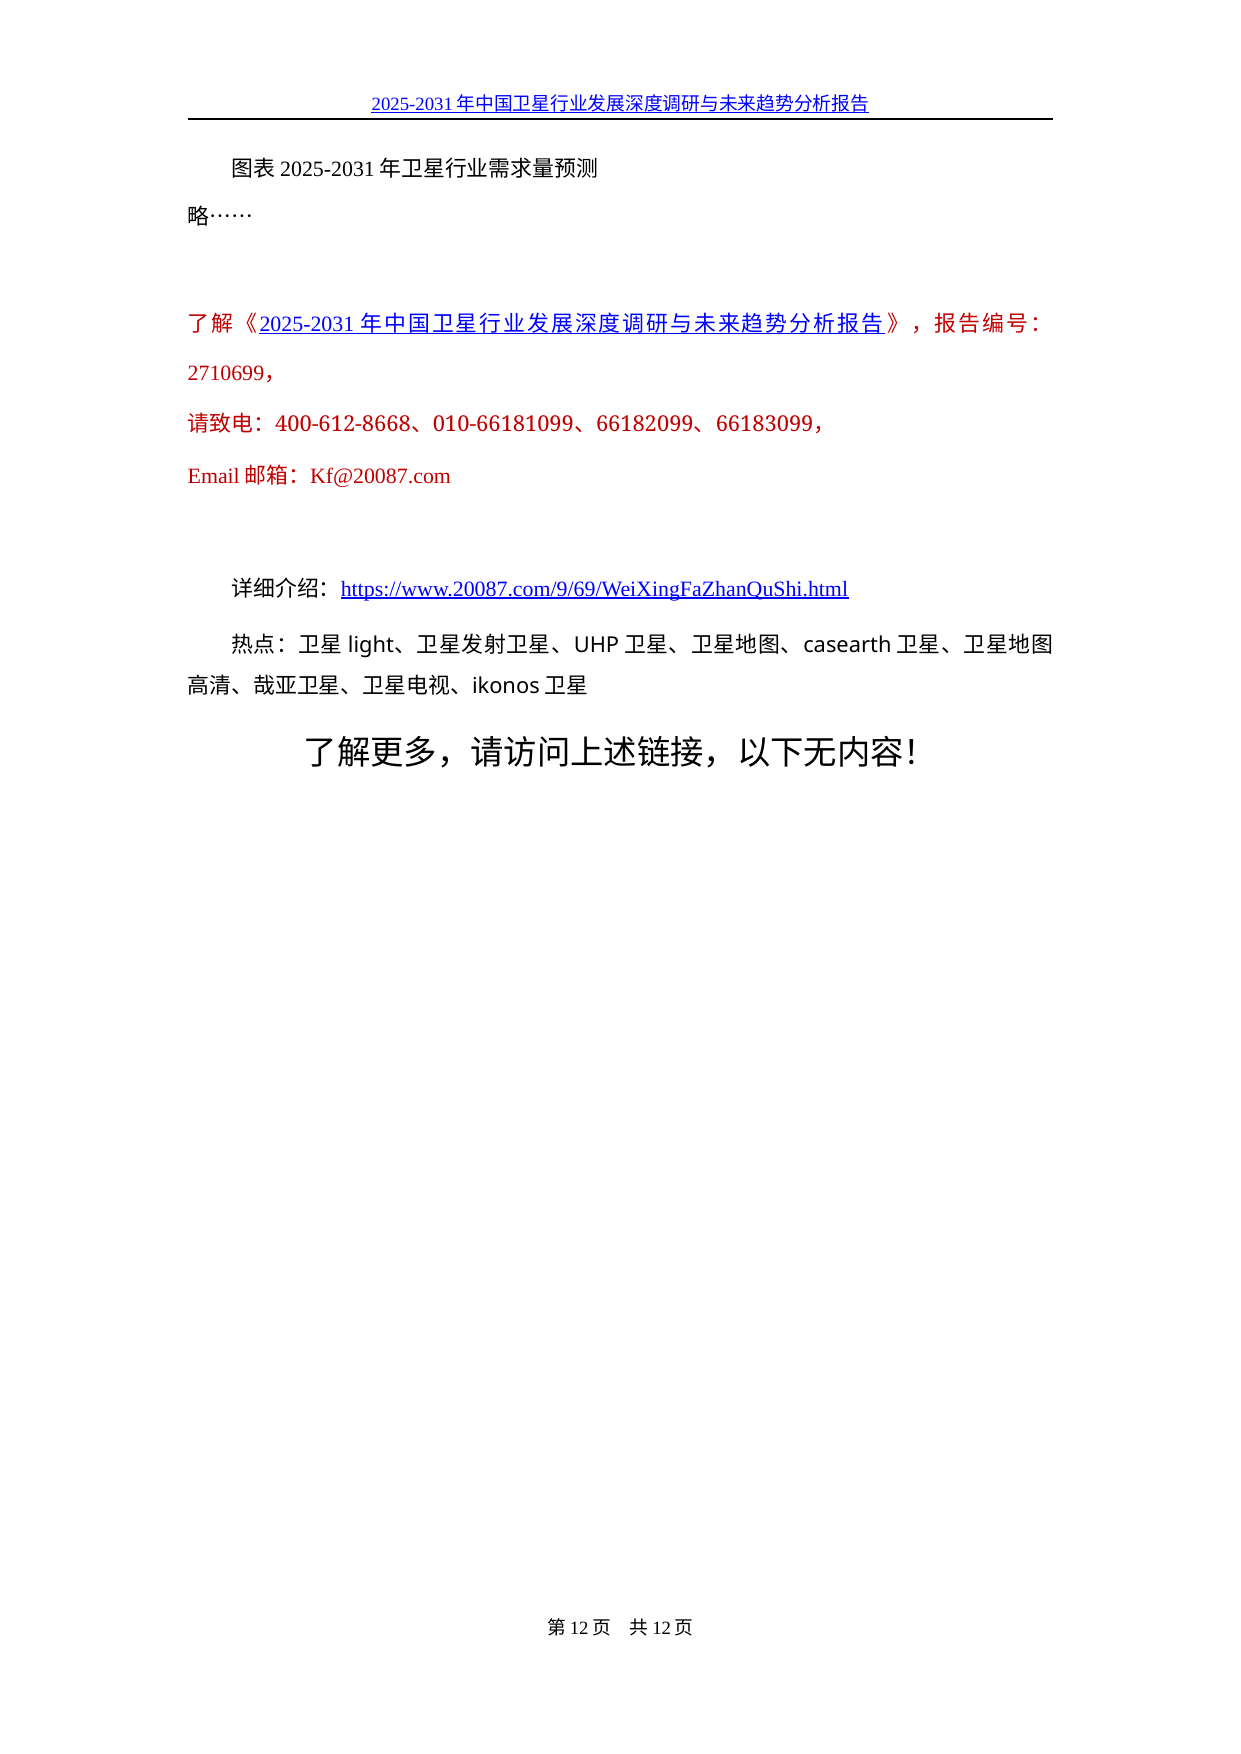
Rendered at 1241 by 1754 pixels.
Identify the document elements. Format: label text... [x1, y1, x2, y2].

text 热点：卫星light、卫星发射卫星、UHP卫星、卫星地图、casearth卫星、卫星地图高清、哉亚卫星、卫星电视、ikonos卫星 [187, 627, 1053, 700]
text Email邮箱：Kf@20087.com [187, 457, 1053, 490]
text 详细介绍：https://www.20087.com/9/69/WeiXingFaZhanQuShi.html [187, 570, 1053, 603]
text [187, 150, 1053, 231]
text 了解《2025-2031年中国卫星行业发展深度调研与未来趋势分析报告》，报告编号：2710699， [187, 305, 1053, 387]
text 请致电：400-612-8668、010-66181099、66182099、66183099， [187, 406, 1053, 438]
title 了解更多，请访问上述链接，以下无内容！ [187, 717, 1053, 782]
